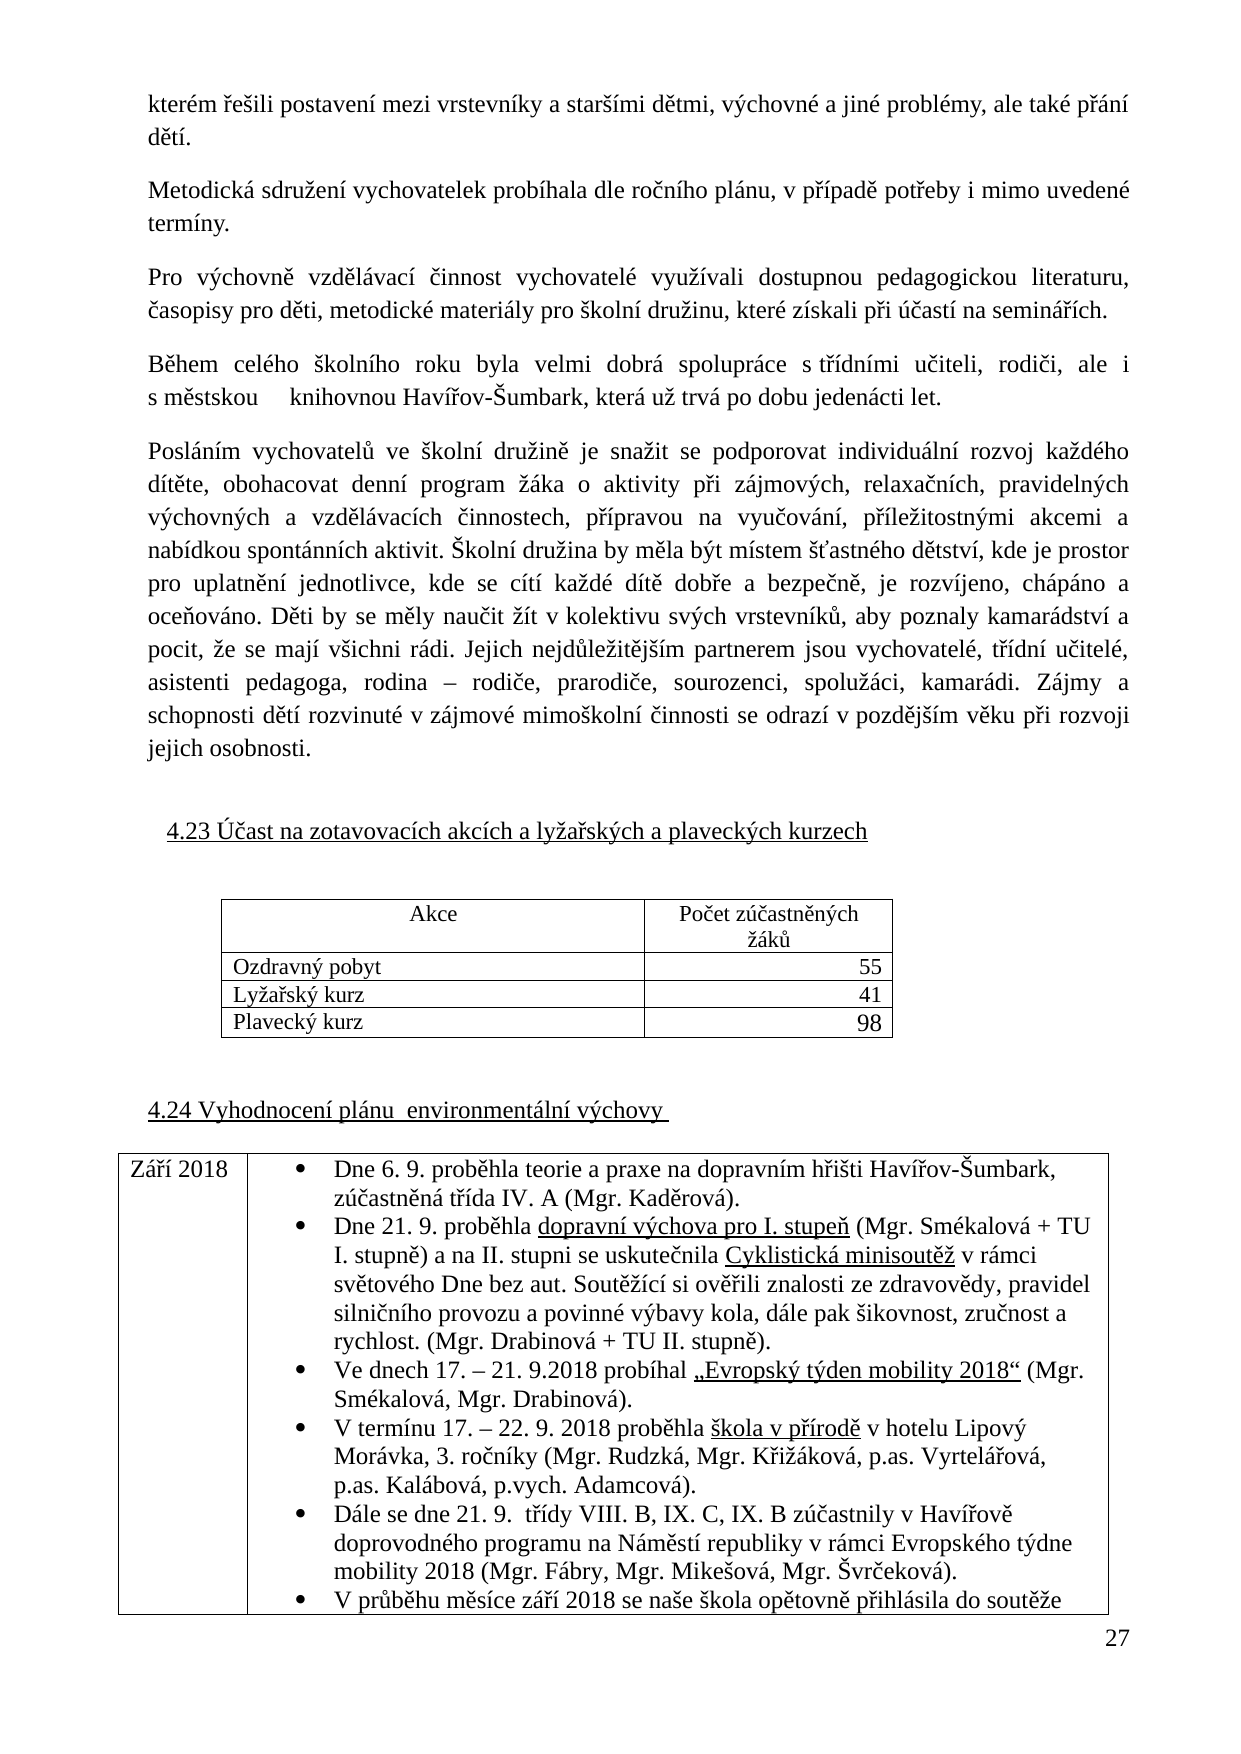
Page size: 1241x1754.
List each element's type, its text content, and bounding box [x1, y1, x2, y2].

text Během celého školního roku byla velmi dobrá spolupráce s třídními učiteli, rodiči, ale i s městskou knihovnou Havířov-Šumbark, která už trvá po dobu jedenácti let. [148, 349, 1130, 411]
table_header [248, 1154, 1108, 1614]
text 4.23 Účast na zotavovacích akcích a lyžařských a plaveckých kurzech [148, 816, 1130, 845]
table_cell Lyžařský kurz [222, 981, 644, 1007]
table_header Počet zúčastněných žáků [645, 900, 892, 952]
text Posláním vychovatelů ve školní družině je snažit se podporovat individuální rozvoj každého dítěte, obohacovat denní program žáka o aktivity při zájmových, relaxačních, pravidelných výchovných a vzdělávacích činnostech, přípravou na vyučování, příležitostnými akcemi a nabídkou spontánních aktivit. Školní družina by měla být místem šťastného dětství, kde je prostor pro uplatnění jednotlivce, kde se cítí každé dítě dobře a bezpečně, je rozvíjeno, chápáno a oceňováno. Děti by se měly naučit žít v kolektivu svých vrstevníků, aby poznaly kamarádství a pocit, že se mají všichni rádi. Jejich nejdůležitějším partnerem jsou vychovatelé, třídní učitelé, asistenti pedagoga, rodina – rodiče, prarodiče, sourozenci, spolužáci, kamarádi. Zájmy a schopnosti dětí rozvinuté v zájmové mimoškolní činnosti se odrazí v pozdějším věku při rozvoji jejich osobnosti. [148, 436, 1130, 762]
table_header Září 2018 [119, 1154, 247, 1614]
table_cell 98 [645, 1008, 892, 1037]
table_header Akce [222, 900, 644, 952]
text Metodická sdružení vychovatelek probíhala dle ročního plánu, v případě potřeby i mimo uvedené termíny. [148, 176, 1130, 237]
text 4.24 Vyhodnocení plánu environmentální výchovy [148, 1095, 1130, 1124]
table_cell Ozdravný pobyt [222, 953, 644, 980]
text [148, 89, 1130, 150]
table_cell 41 [645, 981, 892, 1007]
text Pro výchovně vzdělávací činnost vychovatelé využívali dostupnou pedagogickou literaturu, časopisy pro děti, metodické materiály pro školní družinu, které získali při účastí na seminářích. [148, 262, 1130, 324]
table_cell Plavecký kurz [222, 1008, 644, 1037]
table_cell 55 [645, 953, 892, 980]
